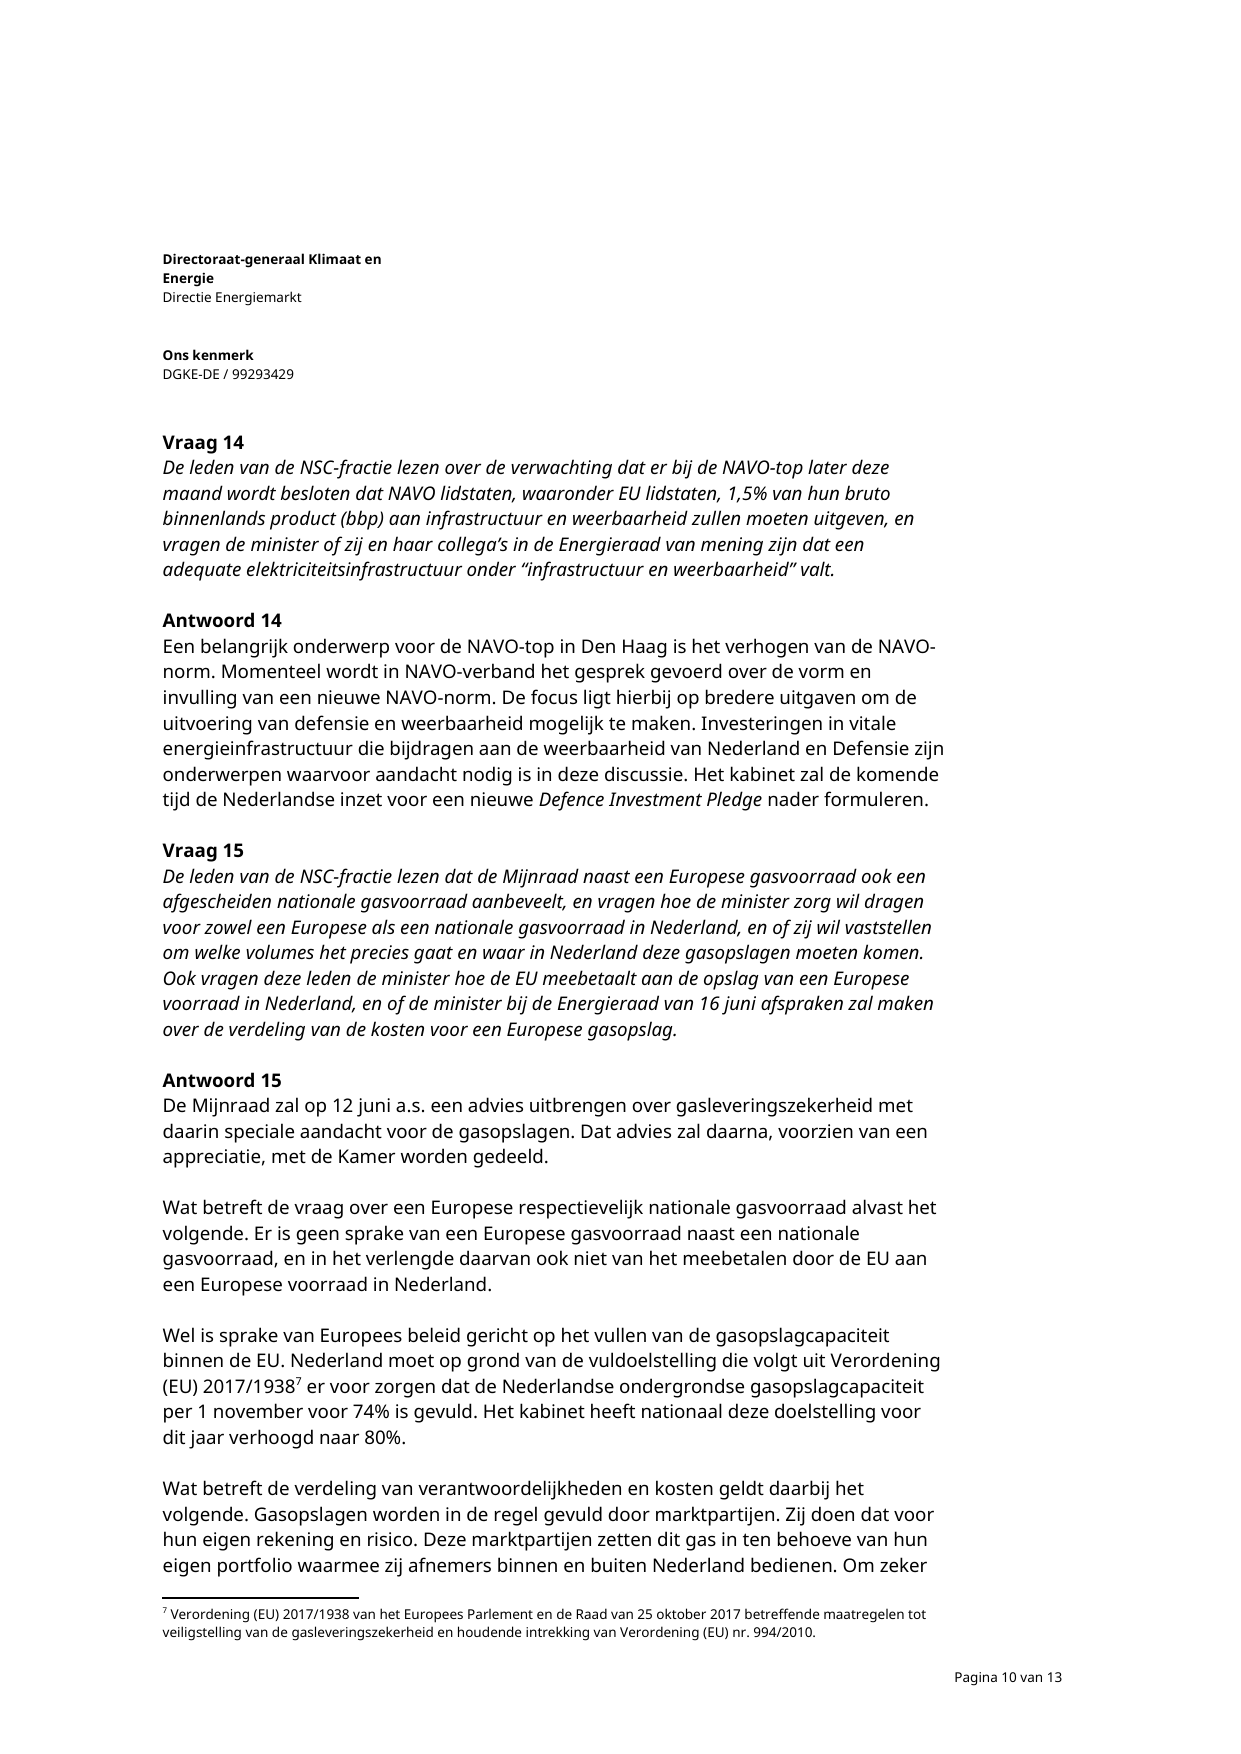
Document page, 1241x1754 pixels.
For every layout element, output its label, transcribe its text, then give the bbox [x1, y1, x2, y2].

text Een belangrijk onderwerp voor de NAVO-top in Den Haag is het verhogen van de NAVO-norm. Momenteel wordt in NAVO-verband het gesprek gevoerd over de vorm en invulling van een nieuwe NAVO-norm. De focus ligt hierbij op bredere uitgaven om de uitvoering van defensie en weerbaarheid mogelijk te maken. Investeringen in vitale energieinfrastructuur die bijdragen aan de weerbaarheid van Nederland en Defensie zijn onderwerpen waarvoor aandacht nodig is in deze discussie. Het kabinet zal de komende tijd de Nederlandse inzet voor een nieuwe Defence Investment Pledge nader formuleren. [162, 633, 947, 812]
text Vraag 14 [162, 429, 947, 454]
text Wat betreft de vraag over een Europese respectievelijk nationale gasvoorraad alvast het volgende. Er is geen sprake van een Europese gasvoorraad naast een nationale gasvoorraad, en in het verlengde daarvan ook niet van het meebetalen door de EU aan een Europese voorraad in Nederland. [162, 1195, 947, 1297]
text De Mijnraad zal op 12 juni a.s. een advies uitbrengen over gasleveringszekerheid met daarin speciale aandacht voor de gasopslagen. Dat advies zal daarna, voorzien van een appreciatie, met de Kamer worden gedeeld. [162, 1093, 947, 1169]
text Wel is sprake van Europees beleid gericht op het vullen van de gasopslagcapaciteit binnen de EU. Nederland moet op grond van de vuldoelstelling die volgt uit Verordening (EU) 2017/1938 er voor zorgen dat de Nederlandse ondergrondse gasopslagcapaciteit per 1 november voor 74% is gevuld. Het kabinet heeft nationaal deze doelstelling voor dit jaar verhoogd naar 80%. [162, 1322, 947, 1450]
text Antwoord 14 [162, 608, 947, 633]
text De leden van de NSC-fractie lezen dat de Mijnraad naast een Europese gasvoorraad ook een afgescheiden nationale gasvoorraad aanbeveelt, en vragen hoe de minister zorg wil dragen voor zowel een Europese als een nationale gasvoorraad in Nederland, en of zij wil vaststellen om welke volumes het precies gaat en waar in Nederland deze gasopslagen moeten komen. Ook vragen deze leden de minister hoe de EU meebetaalt aan de opslag van een Europese voorraad in Nederland, en of de minister bij de Energieraad van 16 juni afspraken zal maken over de verdeling van de kosten voor een Europese gasopslag. [162, 863, 947, 1042]
text De leden van de NSC-fractie lezen over de verwachting dat er bij de NAVO-top later deze maand wordt besloten dat NAVO lidstaten, waaronder EU lidstaten, 1,5% van hun bruto binnenlands product (bbp) aan infrastructuur en weerbaarheid zullen moeten uitgeven, en vragen de minister of zij en haar collega’s in de Energieraad van mening zijn dat een adequate elektriciteitsinfrastructuur onder “infrastructuur en weerbaarheid” valt. [162, 454, 947, 582]
text Antwoord 15 [162, 1067, 947, 1093]
text Vraag 15 [162, 837, 947, 863]
